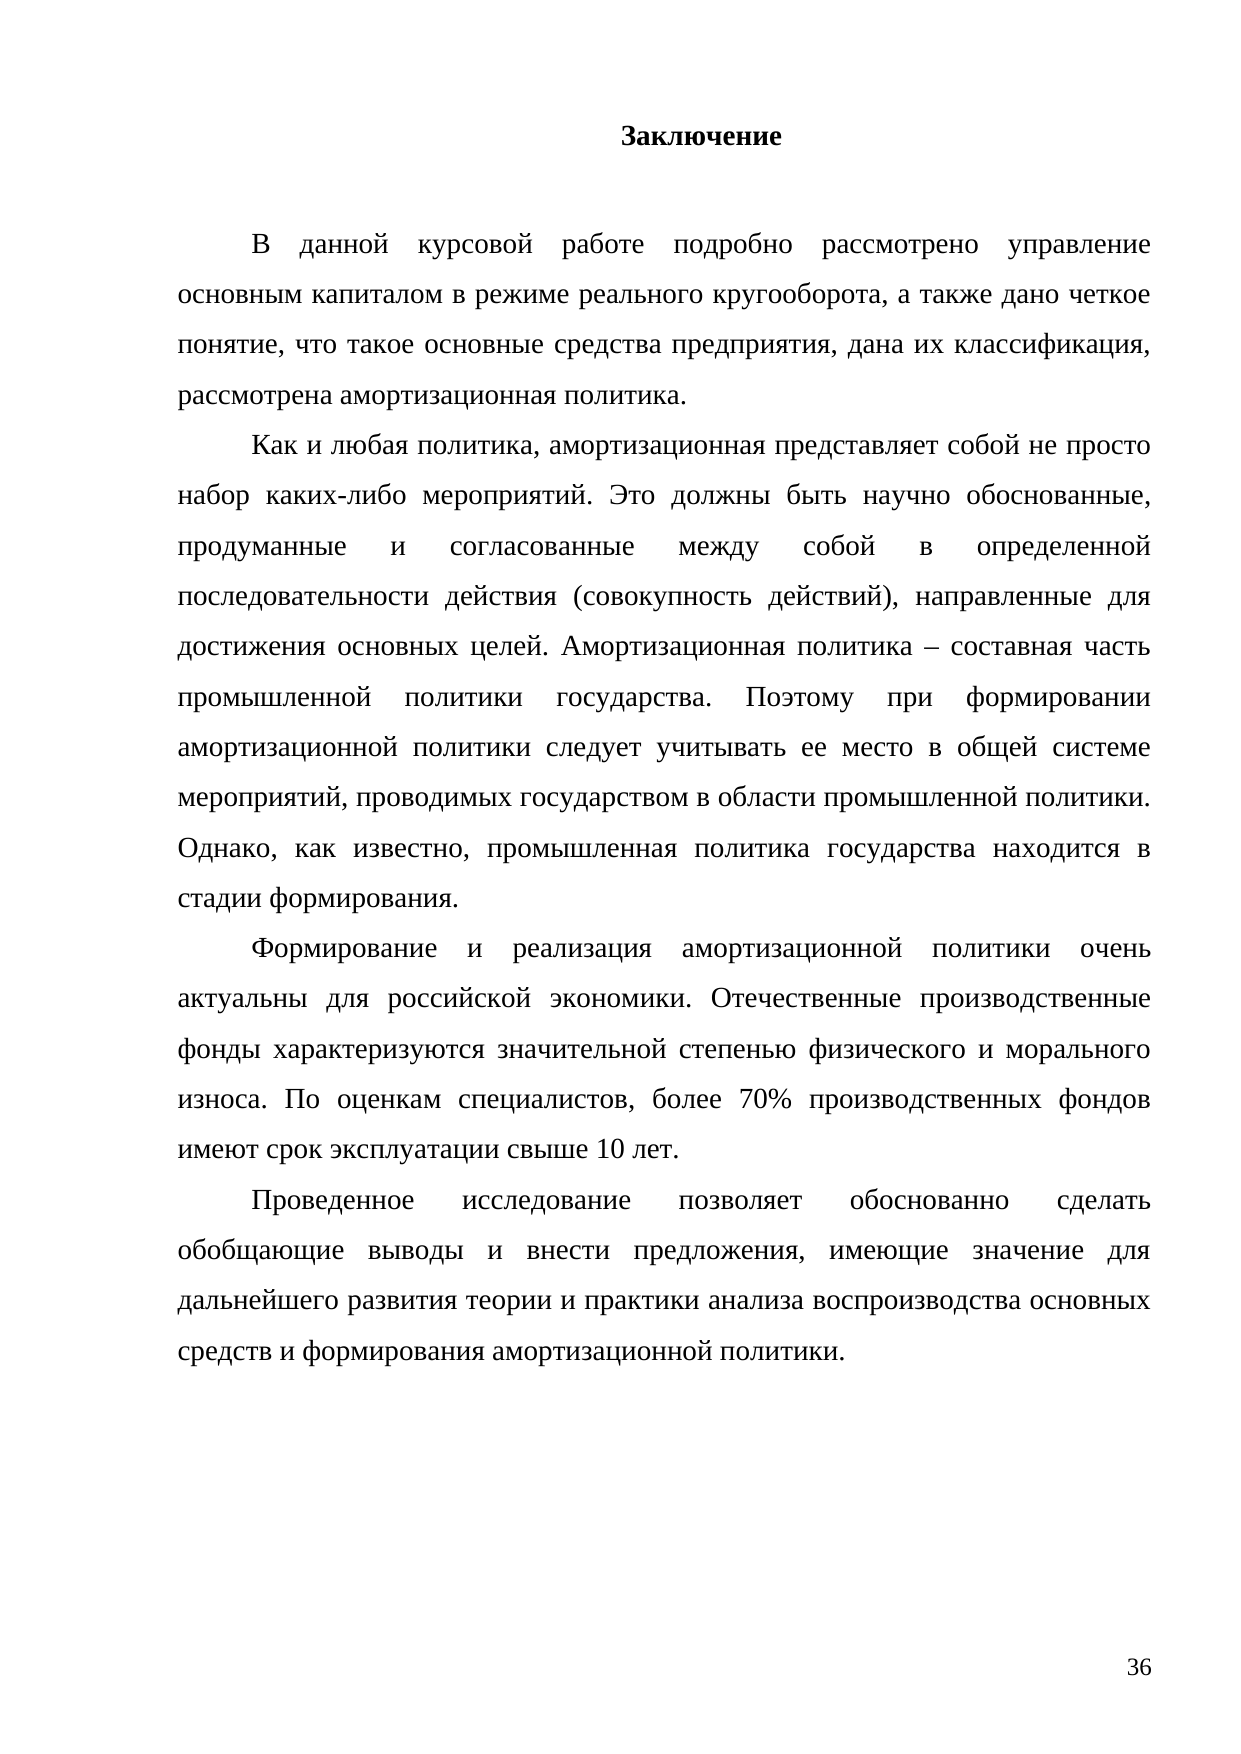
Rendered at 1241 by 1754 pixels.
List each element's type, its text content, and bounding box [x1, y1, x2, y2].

text Как и любая политика, амортизационная представляет собой не просто набор каких-либо мероприятий. Это должны быть научно обоснованные, продуманные и согласованные между собой в определенной последовательности действия (совокупность действий), направленные для достижения основных целей. Амортизационная политика – составная часть промышленной политики государства. Поэтому при формировании амортизационной политики следует учитывать ее место в общей системе мероприятий, проводимых государством в области промышленной политики. Однако, как известно, промышленная политика государства находится в стадии формирования. [177, 427, 1152, 913]
text Формирование и реализация амортизационной политики очень актуальны для российской экономики. Отечественные производственные фонды характеризуются значительной степенью физического и морального износа. По оценкам специалистов, более 70% производственных фондов имеют срок эксплуатации свыше 10 лет. [177, 930, 1152, 1165]
text В данной курсовой работе подробно рассмотрено управление основным капиталом в режиме реального кругооборота, а также дано четкое понятие, что такое основные средства предприятия, дана их классификация, рассмотрена амортизационная политика. [177, 226, 1152, 410]
text Проведенное исследование позволяет обоснованно сделать обобщающие выводы и внести предложения, имеющие значение для дальнейшего развития теории и практики анализа воспроизводства основных средств и формирования амортизационной политики. [177, 1182, 1152, 1366]
text Заключение [177, 118, 1152, 152]
